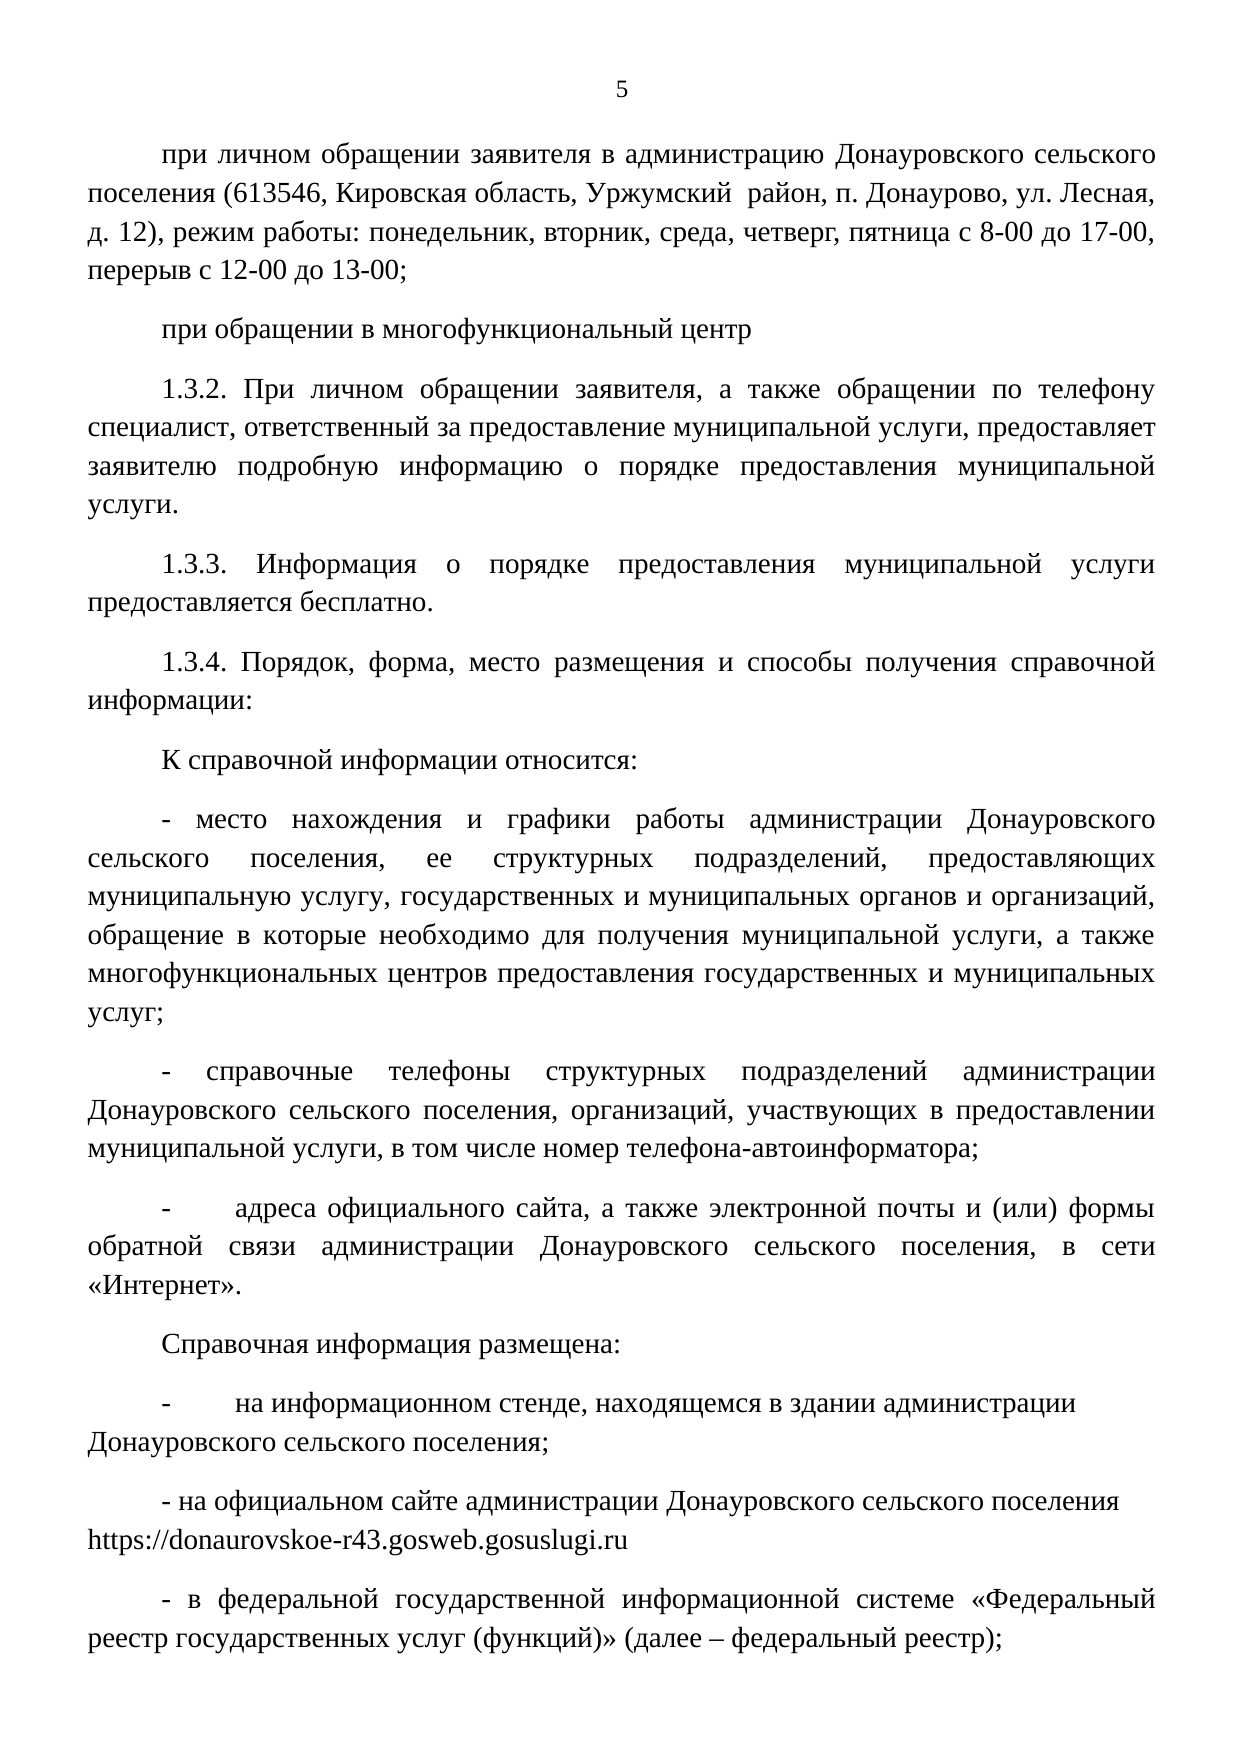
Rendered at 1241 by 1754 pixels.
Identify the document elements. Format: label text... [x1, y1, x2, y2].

text - место нахождения и графики работы администрации Донауровского сельского поселения, ее структурных подразделений, предоставляющих муниципальную услугу, государственных и муниципальных органов и организаций, обращение в которые необходимо для получения муниципальной услуги, а также многофункциональных центров предоставления государственных и муниципальных услуг; [87, 801, 1156, 1027]
text 1.3.2. При личном обращении заявителя, а также обращении по телефону специалист, ответственный за предоставление муниципальной услуги, предоставляет заявителю подробную информацию о порядке предоставления муниципальной услуги. [87, 371, 1156, 520]
text - адреса официального сайта, а также электронной почты и (или) формы обратной связи администрации Донауровского сельского поселения, в сети «Интернет». [87, 1190, 1156, 1300]
text 1.3.4. Порядок, форма, место размещения и способы получения справочной информации: [87, 644, 1156, 716]
text К справочной информации относится: [87, 742, 1156, 775]
text при обращении в многофункциональный центр [87, 312, 1156, 345]
text - на информационном стенде, находящемся в здании администрации Донауровского сельского поселения; [87, 1386, 1156, 1458]
text - на официальном сайте администрации Донауровского сельского поселения https://donaurovskoe-r43.gosweb.gosuslugi.ru [87, 1483, 1156, 1556]
text 1.3.3. Информация о порядке предоставления муниципальной услуги предоставляется бесплатно. [87, 546, 1156, 618]
text - в федеральной государственной информационной системе «Федеральный реестр государственных услуг (функций)» (далее – федеральный реестр); [87, 1581, 1156, 1653]
text при личном обращении заявителя в администрацию Донауровского сельского поселения (613546, Кировская область, Уржумский район, п. Донаурово, ул. Лесная, д. 12), режим работы: понедельник, вторник, среда, четверг, пятница с 8-00 до 17-00, перерыв с 12-00 до 13-00; [87, 137, 1156, 286]
text Справочная информация размещена: [87, 1326, 1156, 1360]
text - справочные телефоны структурных подразделений администрации Донауровского сельского поселения, организаций, участвующих в предоставлении муниципальной услуги, в том числе номер телефона-автоинформатора; [87, 1053, 1156, 1164]
